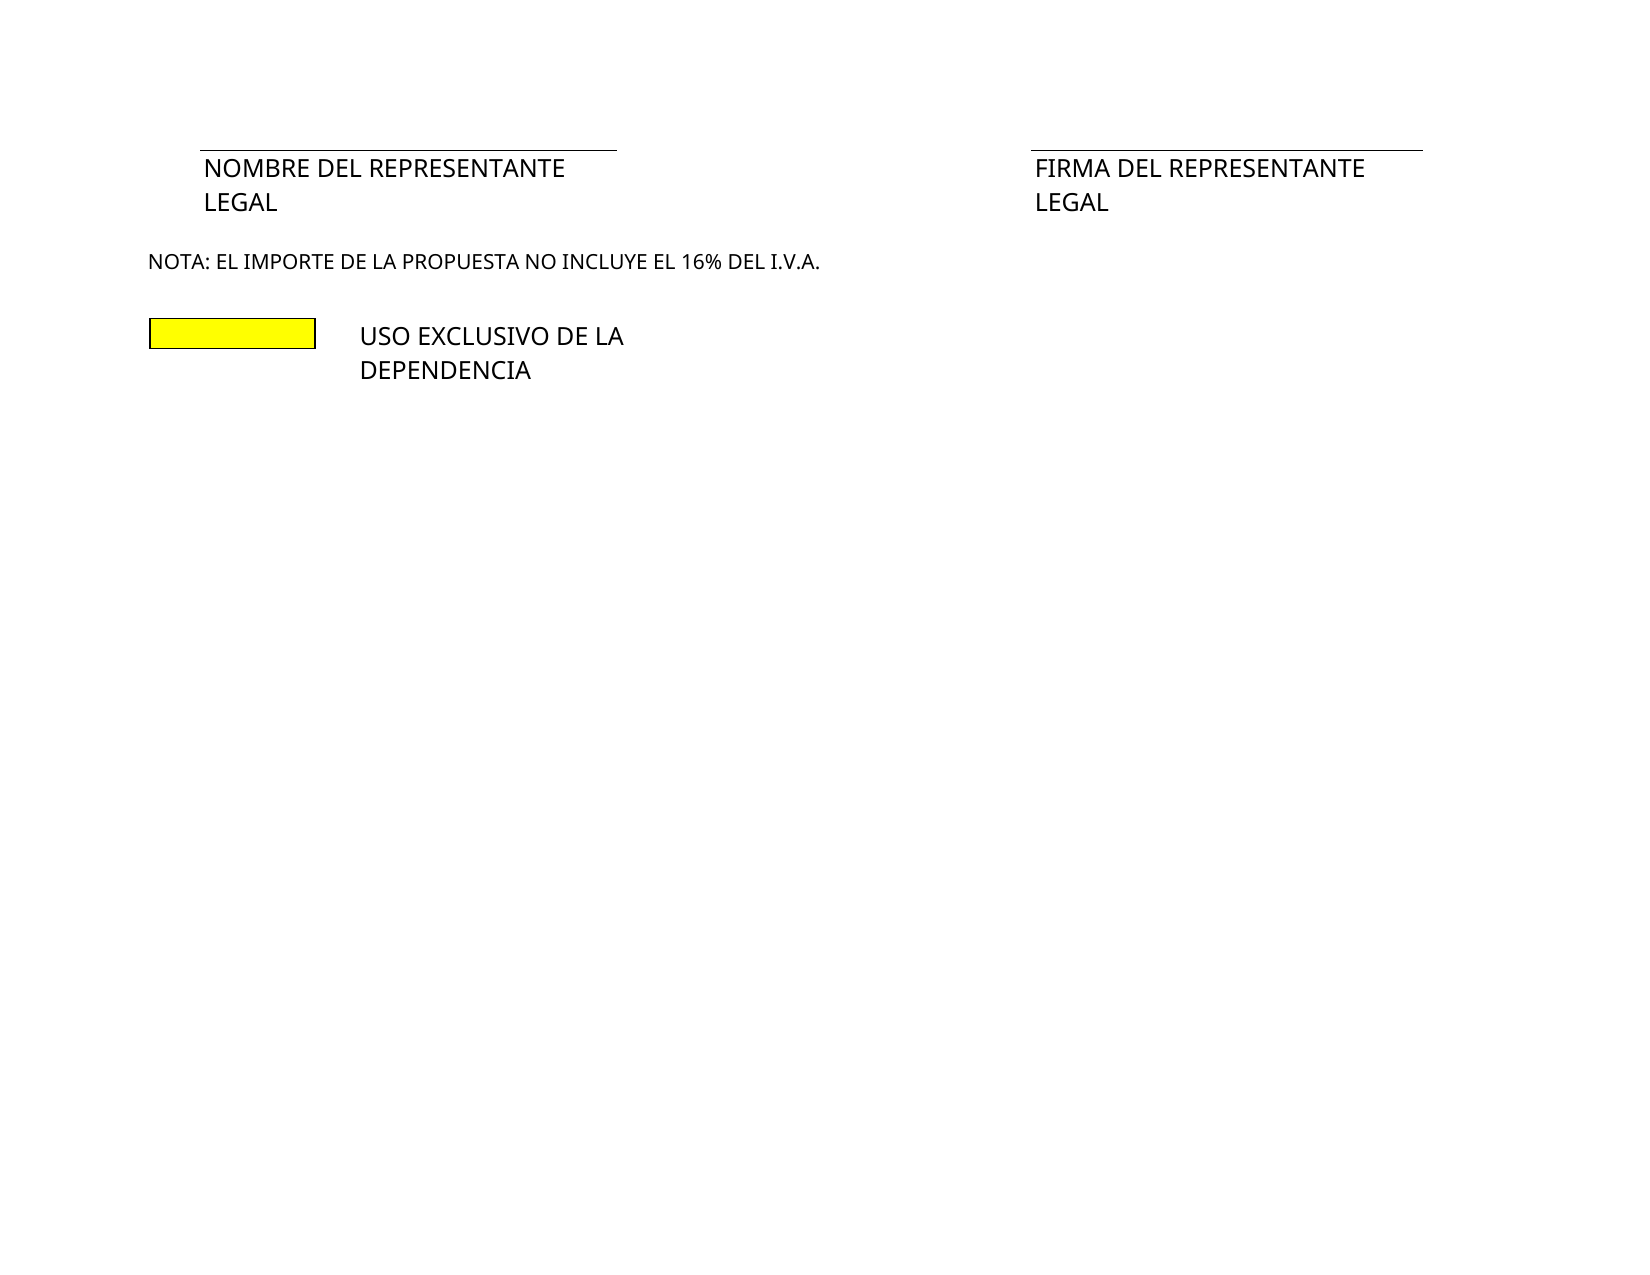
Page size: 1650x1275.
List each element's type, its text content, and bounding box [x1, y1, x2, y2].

text NOTA: EL IMPORTE DE INCLUYE EL 16% DEL I.V.A. [148, 247, 1502, 276]
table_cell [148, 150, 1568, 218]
text USO EXCLUSIVO DE [359, 318, 763, 387]
